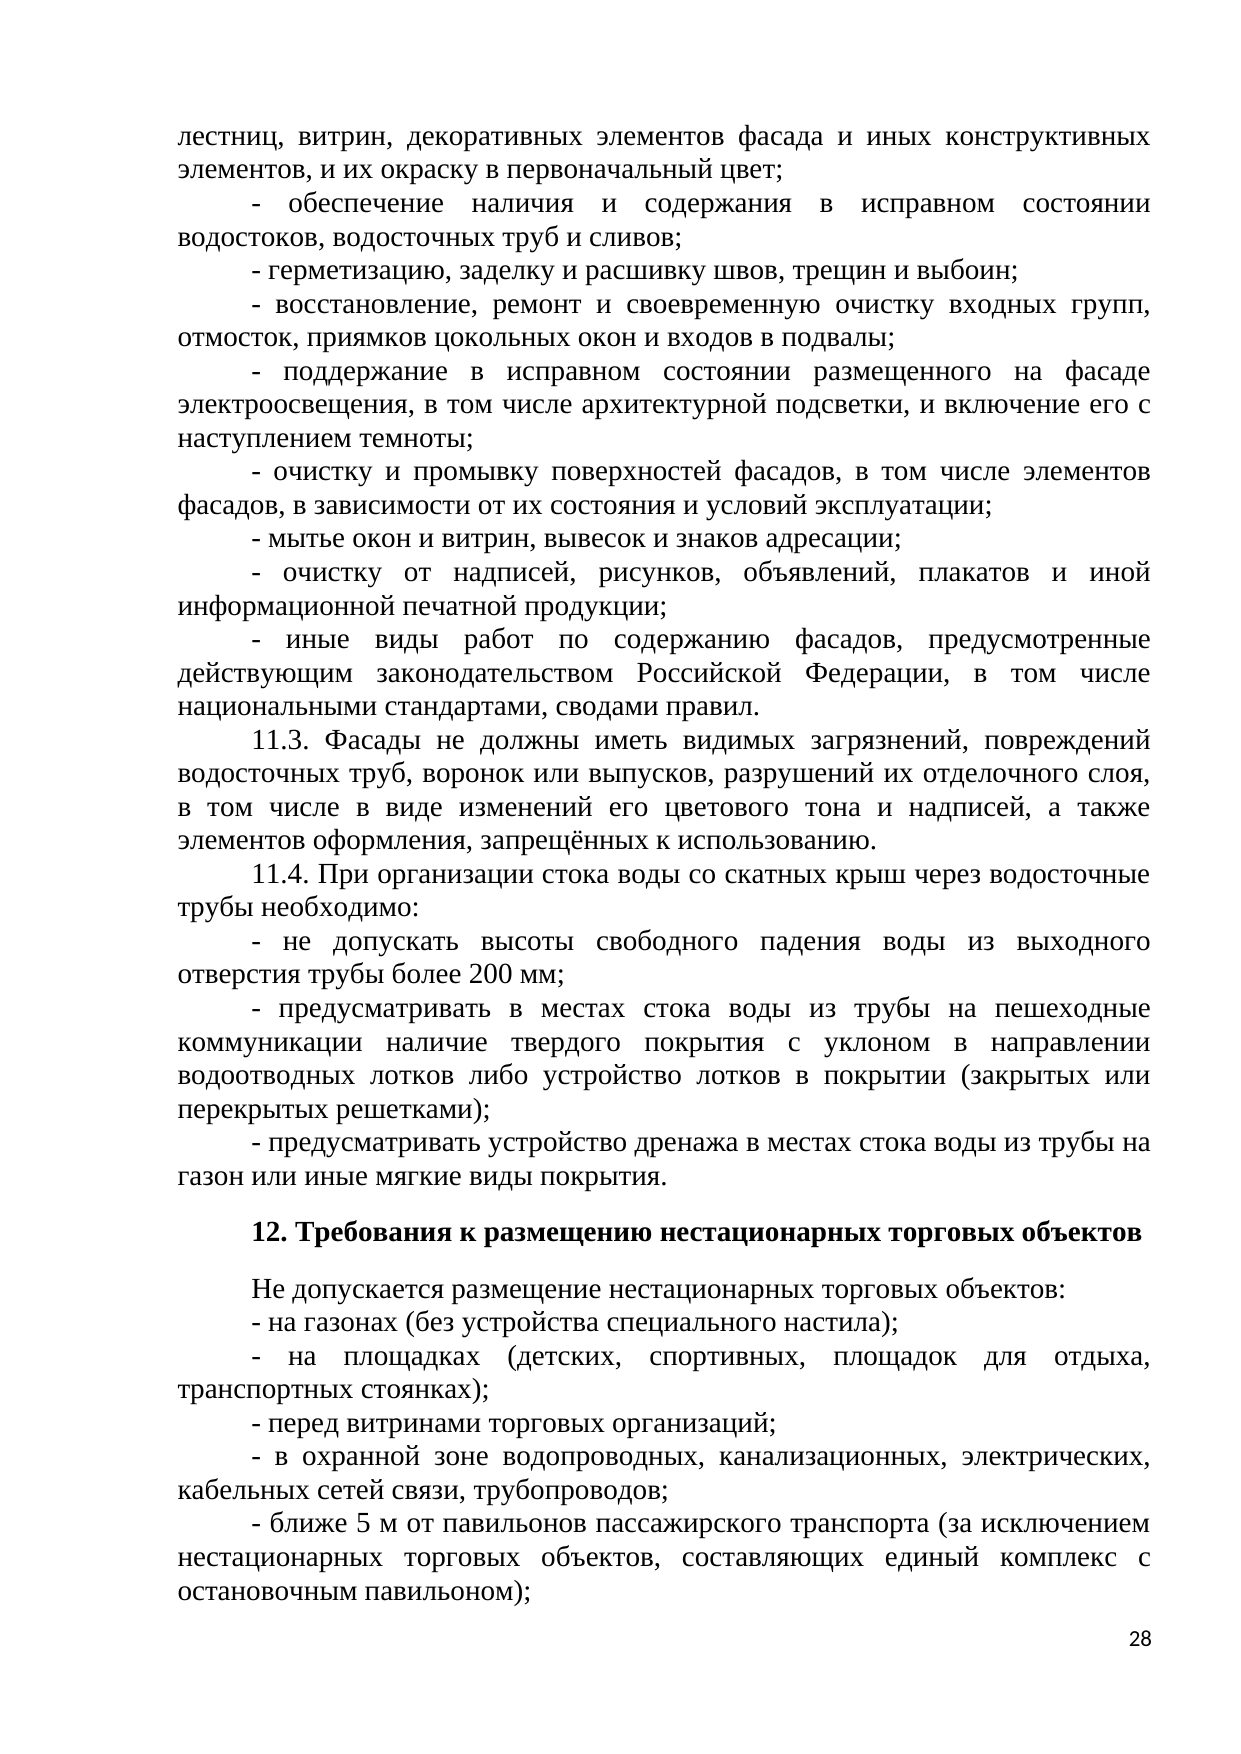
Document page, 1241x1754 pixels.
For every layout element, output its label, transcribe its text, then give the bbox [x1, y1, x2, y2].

text - очистку и промывку поверхностей фасадов, в том числе элементов фасадов, в зависимости от их состояния и условий эксплуатации; [177, 453, 1152, 521]
text - поддержание в исправном состоянии размещенного на фасаде электроосвещения, в том числе архитектурной подсветки, и включение его с наступлением темноты; [177, 353, 1152, 453]
text - на площадках (детских, спортивных, площадок для отдыха, транспортных стоянках); [177, 1338, 1152, 1405]
text 11.3. Фасады не должны иметь видимых загрязнений, повреждений водосточных труб, воронок или выпусков, разрушений их отделочного слоя, в том числе в виде изменений его цветового тона и надписей, а также элементов оформления, запрещённых к использованию. [177, 722, 1152, 856]
text - герметизацию, заделку и расшивку швов, трещин и выбоин; [177, 252, 1152, 286]
text - перед витринами торговых организаций; [177, 1405, 1152, 1438]
text - ближе 5 м от павильонов пассажирского транспорта (за исключением нестационарных торговых объектов, составляющих единый комплекс с остановочным павильоном); [177, 1506, 1152, 1606]
text - в охранной зоне водопроводных, канализационных, электрических, кабельных сетей связи, трубопроводов; [177, 1438, 1152, 1506]
text - на газонах (без устройства специального настила); [177, 1304, 1152, 1338]
text 12. Требования к размещению нестационарных торговых объектов [177, 1214, 1152, 1248]
text - мытье окон и витрин, вывесок и знаков адресации; [177, 521, 1152, 554]
text - предусматривать в местах стока воды из трубы на пешеходные коммуникации наличие твердого покрытия с уклоном в направлении водоотводных лотков либо устройство лотков в покрытии (закрытых или перекрытых решетками); [177, 990, 1152, 1124]
text - очистку от надписей, рисунков, объявлений, плакатов и иной информационной печатной продукции; [177, 554, 1152, 621]
text - иные виды работ по содержанию фасадов, предусмотренные действующим законодательством Российской Федерации, в том числе национальными стандартами, сводами правил. [177, 621, 1152, 722]
text - восстановление, ремонт и своевременную очистку входных групп, отмосток, приямков цокольных окон и входов в подвалы; [177, 286, 1152, 353]
text - предусматривать устройство дренажа в местах стока воды из трубы на газон или иные мягкие виды покрытия. [177, 1124, 1152, 1191]
text Не допускается размещение нестационарных торговых объектов: [177, 1271, 1152, 1304]
text - обеспечение наличия и содержания в исправном состоянии водостоков, водосточных труб и сливов; [177, 185, 1152, 252]
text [177, 118, 1152, 185]
text - не допускать высоты свободного падения воды из выходного отверстия трубы более 200 мм; [177, 923, 1152, 990]
text 11.4. При организации стока воды со скатных крыш через водосточные трубы необходимо: [177, 856, 1152, 923]
